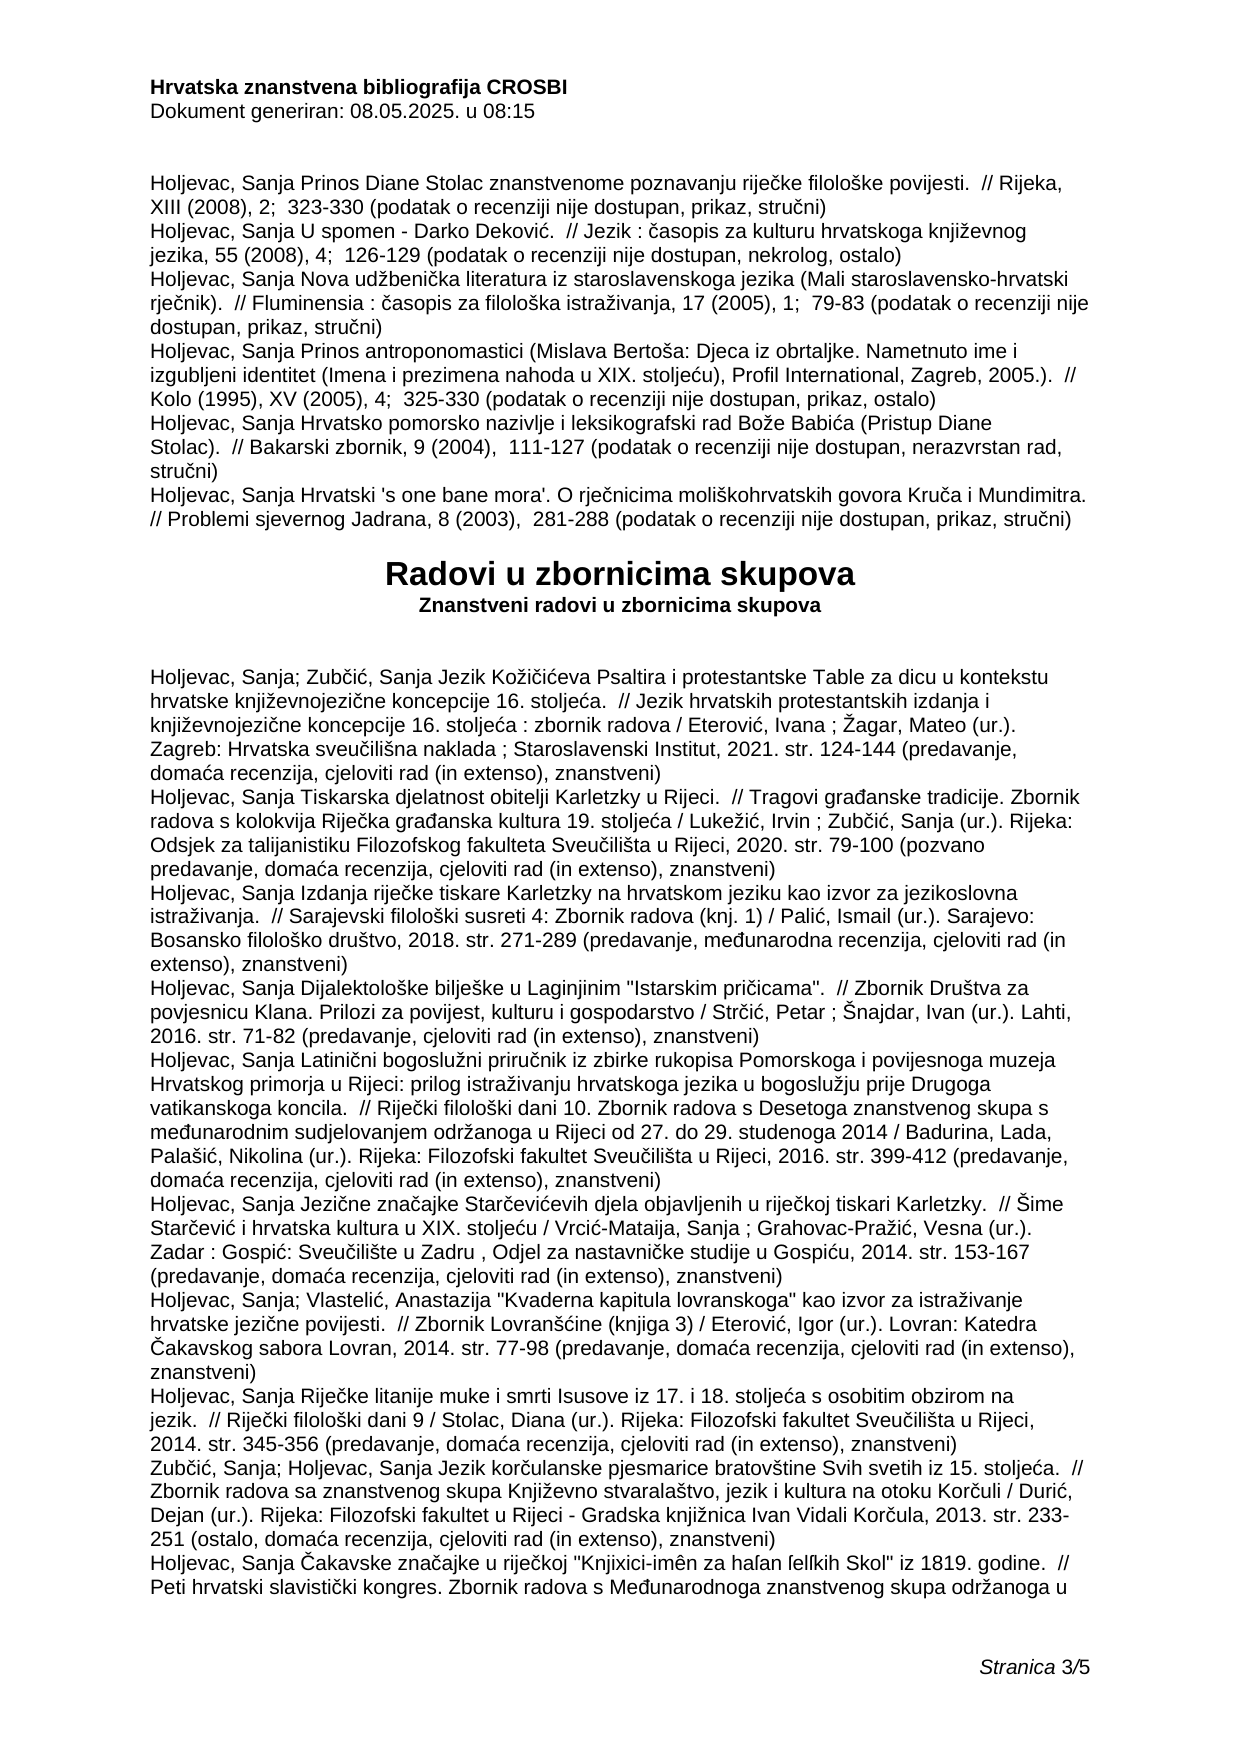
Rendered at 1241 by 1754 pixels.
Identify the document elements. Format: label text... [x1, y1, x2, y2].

subtitle Znanstveni radovi u zbornicima skupova [150, 593, 1090, 617]
text Holjevac, Sanja [150, 219, 1090, 267]
text Holjevac, Sanja [150, 1551, 1090, 1599]
text Holjevac, Sanja [150, 1048, 1090, 1192]
text Holjevac, Sanja [150, 784, 1090, 880]
text Holjevac, Sanja [150, 411, 1090, 482]
text Holjevac, Sanja; Vlastelić, Anastazija [150, 1288, 1090, 1383]
text Holjevac, Sanja [150, 880, 1090, 976]
text Zubčić, Sanja; Holjevac, Sanja [150, 1455, 1090, 1551]
text Holjevac, Sanja [150, 482, 1090, 530]
subtitle Radovi u zbornicima skupova [150, 554, 1090, 593]
text Holjevac, Sanja; Zubčić, Sanja [150, 665, 1090, 784]
text Holjevac, Sanja [150, 1192, 1090, 1288]
text Holjevac, Sanja [150, 976, 1090, 1048]
text Holjevac, Sanja [150, 267, 1090, 339]
text Holjevac, Sanja [150, 171, 1090, 219]
text Holjevac, Sanja [150, 1383, 1090, 1455]
text Holjevac, Sanja [150, 339, 1090, 411]
